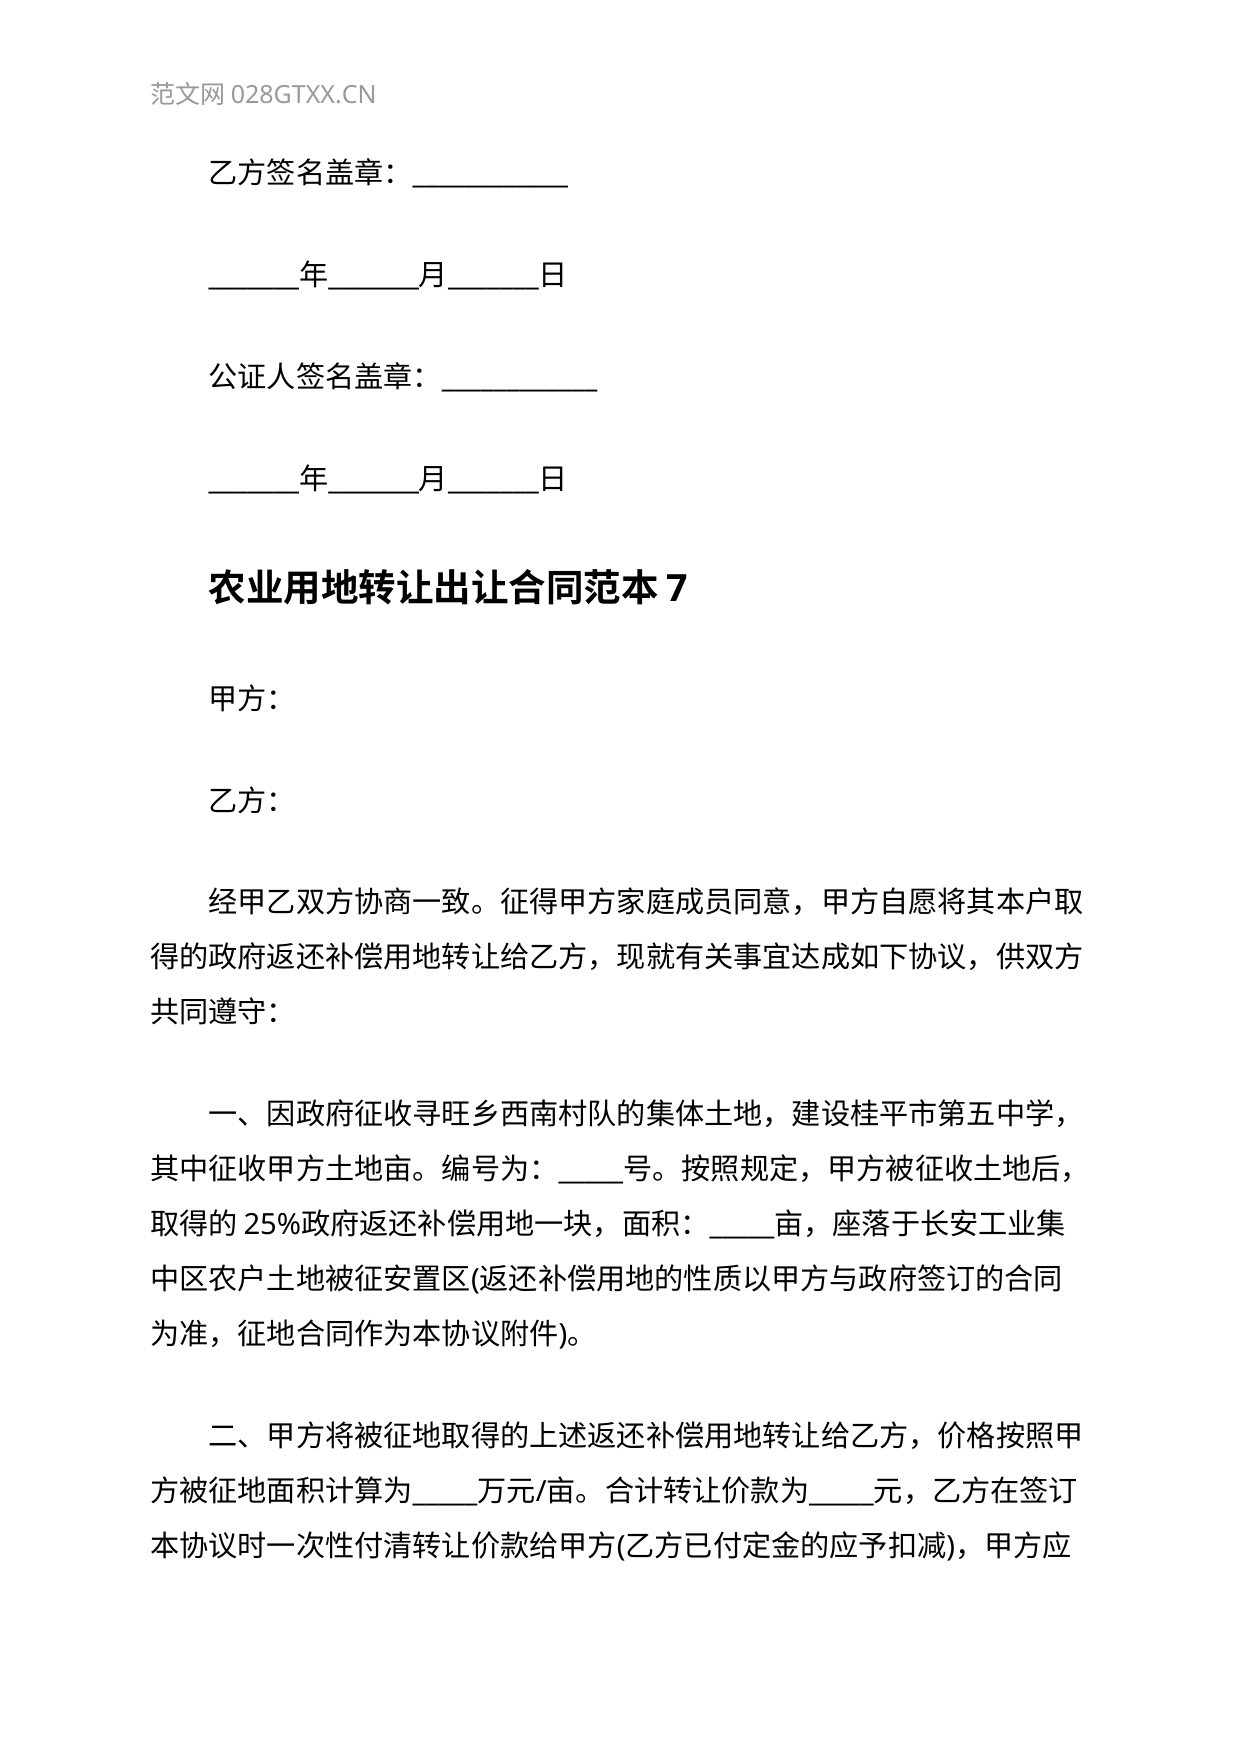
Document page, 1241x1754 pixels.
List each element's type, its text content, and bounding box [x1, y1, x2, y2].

text _______年_______月_______日 [150, 456, 1090, 498]
text 经甲乙双方协商一致。征得甲方家庭成员同意，甲方自愿将其本户取得的政府返还补偿用地转让给乙方，现就有关事宜达成如下协议，供双方共同遵守： [150, 879, 1090, 1031]
text _______年_______月_______日 [150, 252, 1090, 294]
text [150, 1412, 1090, 1565]
text 一、因政府征收寻旺乡西南村队的集体土地，建设桂平市第五中学，其中征收甲方土地亩。编号为：_____号。按照规定，甲方被征收土地后，取得的25%政府返还补偿用地一块，面积：_____亩，座落于长安工业集中区农户土地被征安置区(返还补偿用地的性质以甲方与政府签订的合同为准，征地合同作为本协议附件)。 [150, 1091, 1090, 1353]
text 乙方签名盖章：____________ [150, 150, 1090, 192]
text 乙方： [150, 777, 1090, 819]
text 甲方： [150, 676, 1090, 718]
text 农业用地转让出让合同范本7 [150, 558, 1090, 612]
text 公证人签名盖章：____________ [150, 354, 1090, 396]
